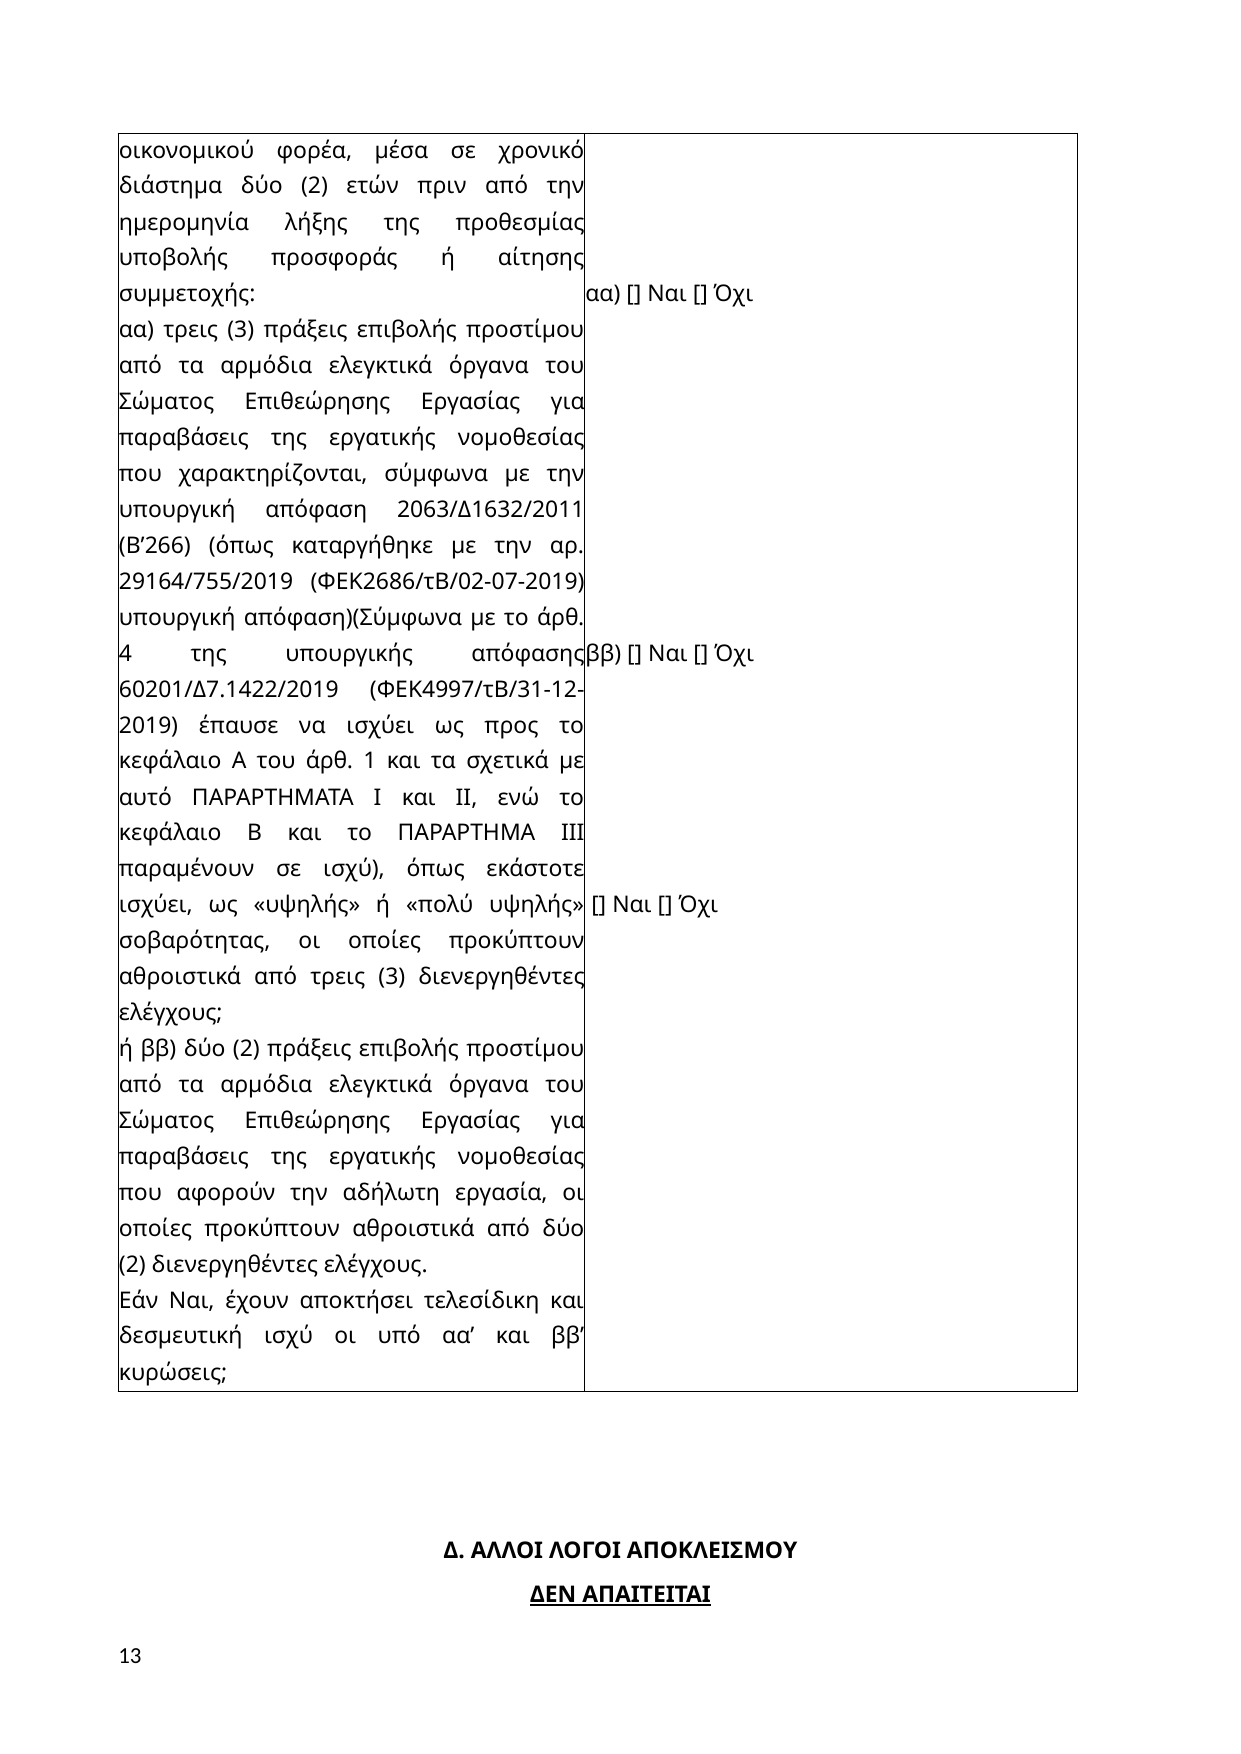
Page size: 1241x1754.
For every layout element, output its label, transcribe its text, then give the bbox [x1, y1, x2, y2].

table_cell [585, 134, 1077, 1391]
text Δ. ΑΛΛΟΙ ΛΟΓΟΙ ΑΠΟΚΛΕΙΣΜΟΥ [118, 1534, 1122, 1566]
text ΔΕΝ ΑΠΑΙΤΕΙΤΑΙ [118, 1578, 1122, 1609]
